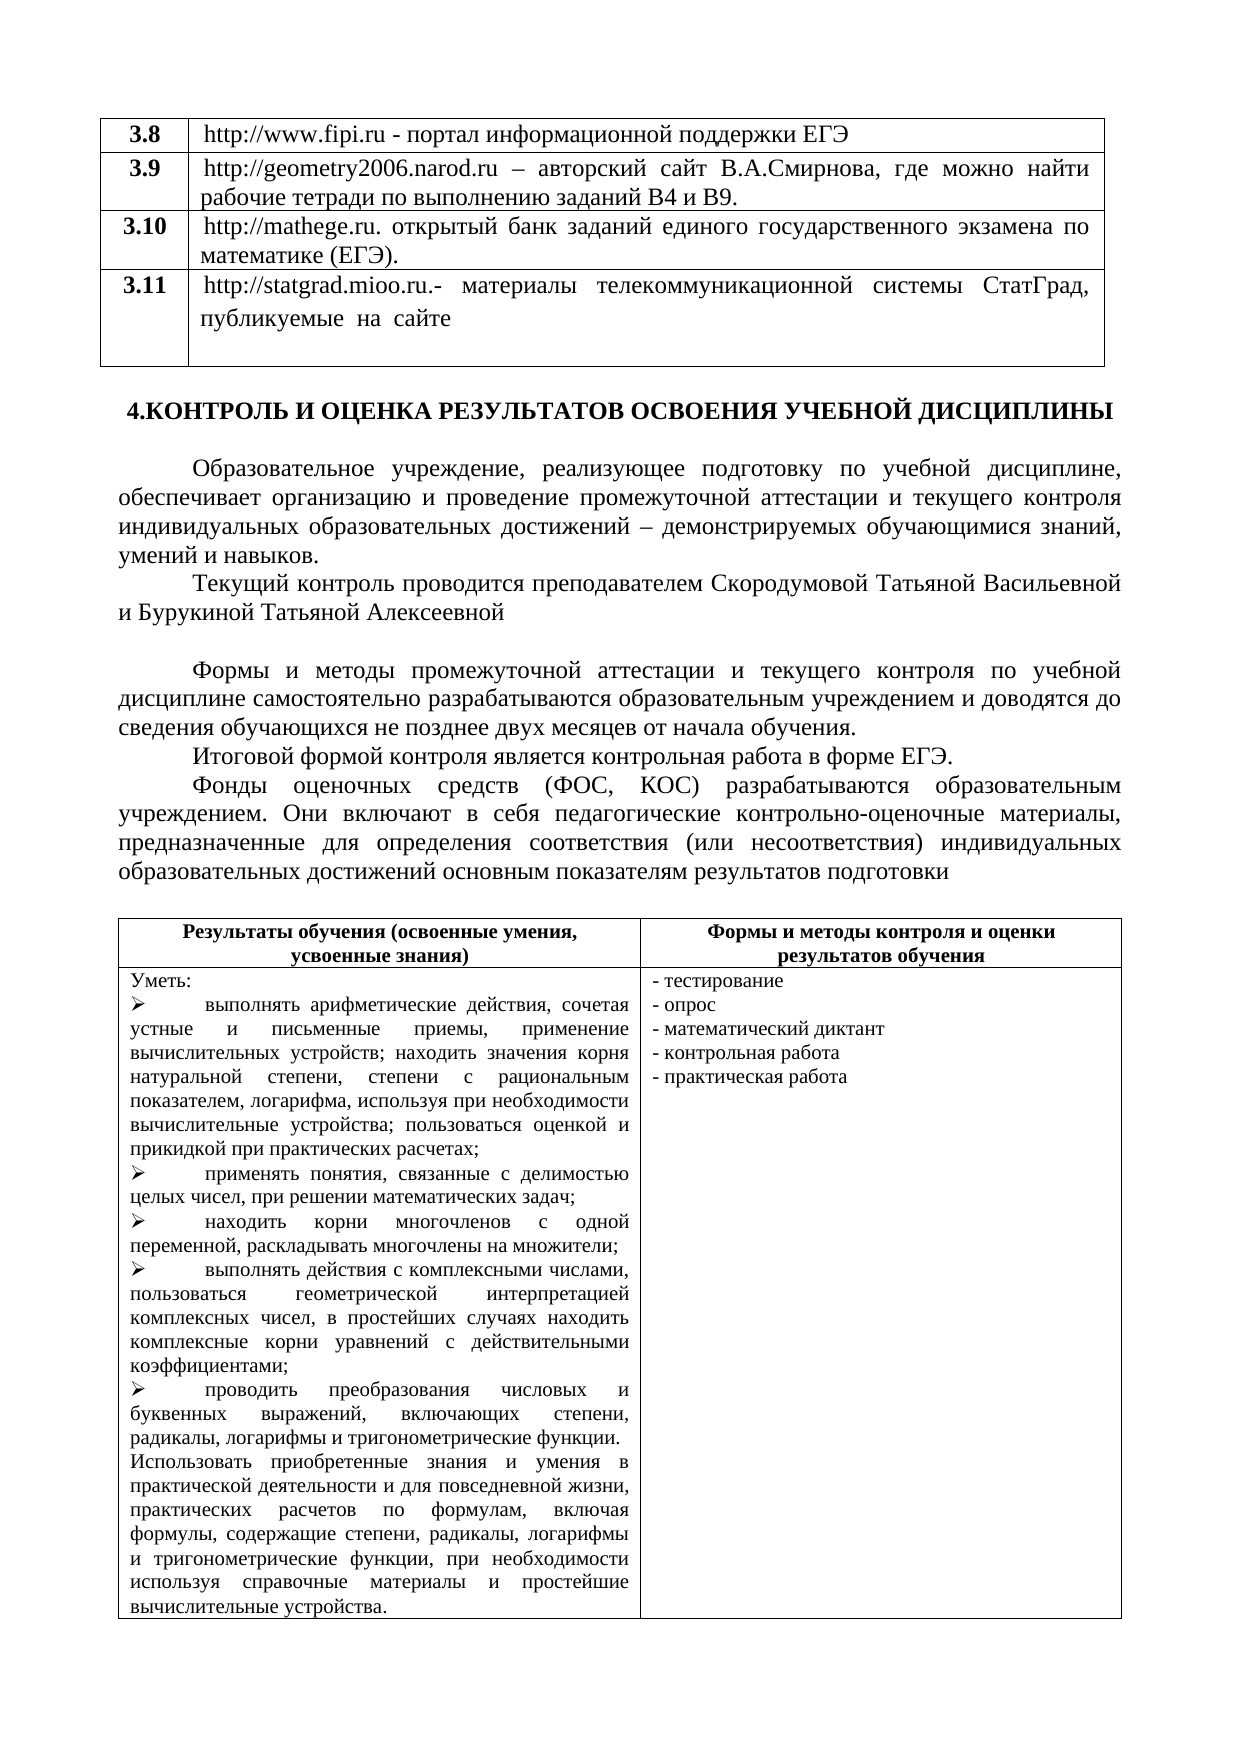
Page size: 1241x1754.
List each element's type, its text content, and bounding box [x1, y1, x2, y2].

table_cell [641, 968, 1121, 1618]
text Образовательное учреждение, реализующее подготовку по учебной дисциплине, обеспечивает организацию и проведение промежуточной аттестации и текущего контроля индивидуальных образовательных достижений – демонстрируемых обучающимися знаний, умений и навыков. [118, 453, 1122, 568]
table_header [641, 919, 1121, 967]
text Фонды оценочных средств (ФОС, КОС) разрабатываются образовательным учреждением. Они включают в себя педагогические контрольно-оценочные материалы, предназначенные для определения соответствия (или несоответствия) индивидуальных образовательных достижений основным показателям результатов подготовки [118, 770, 1122, 885]
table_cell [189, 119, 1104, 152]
text 4.КОНТРОЛЬ И ОЦЕНКА РЕЗУЛЬТАТОВ ОСВОЕНИЯ УЧЕБНОЙ ДИСЦИПЛИНЫ [118, 396, 1122, 425]
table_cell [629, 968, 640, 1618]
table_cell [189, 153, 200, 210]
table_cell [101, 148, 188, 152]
text Формы и методы промежуточной аттестации и текущего контроля по учебной дисциплине самостоятельно разрабатываются образовательным учреждением и доводятся до сведения обучающихся не позднее двух месяцев от начала обучения. [118, 655, 1122, 741]
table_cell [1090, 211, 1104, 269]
text Итоговой формой контроля является контрольная работа в форме ЕГЭ. [118, 741, 1122, 770]
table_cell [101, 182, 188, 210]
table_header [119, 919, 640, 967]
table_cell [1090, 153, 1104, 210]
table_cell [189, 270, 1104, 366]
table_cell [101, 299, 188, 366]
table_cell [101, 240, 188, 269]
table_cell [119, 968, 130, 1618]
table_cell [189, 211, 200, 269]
text Текущий контроль проводится преподавателем Скородумовой Татьяной Васильевной и Бурукиной Татьяной Алексеевной [118, 568, 1122, 626]
